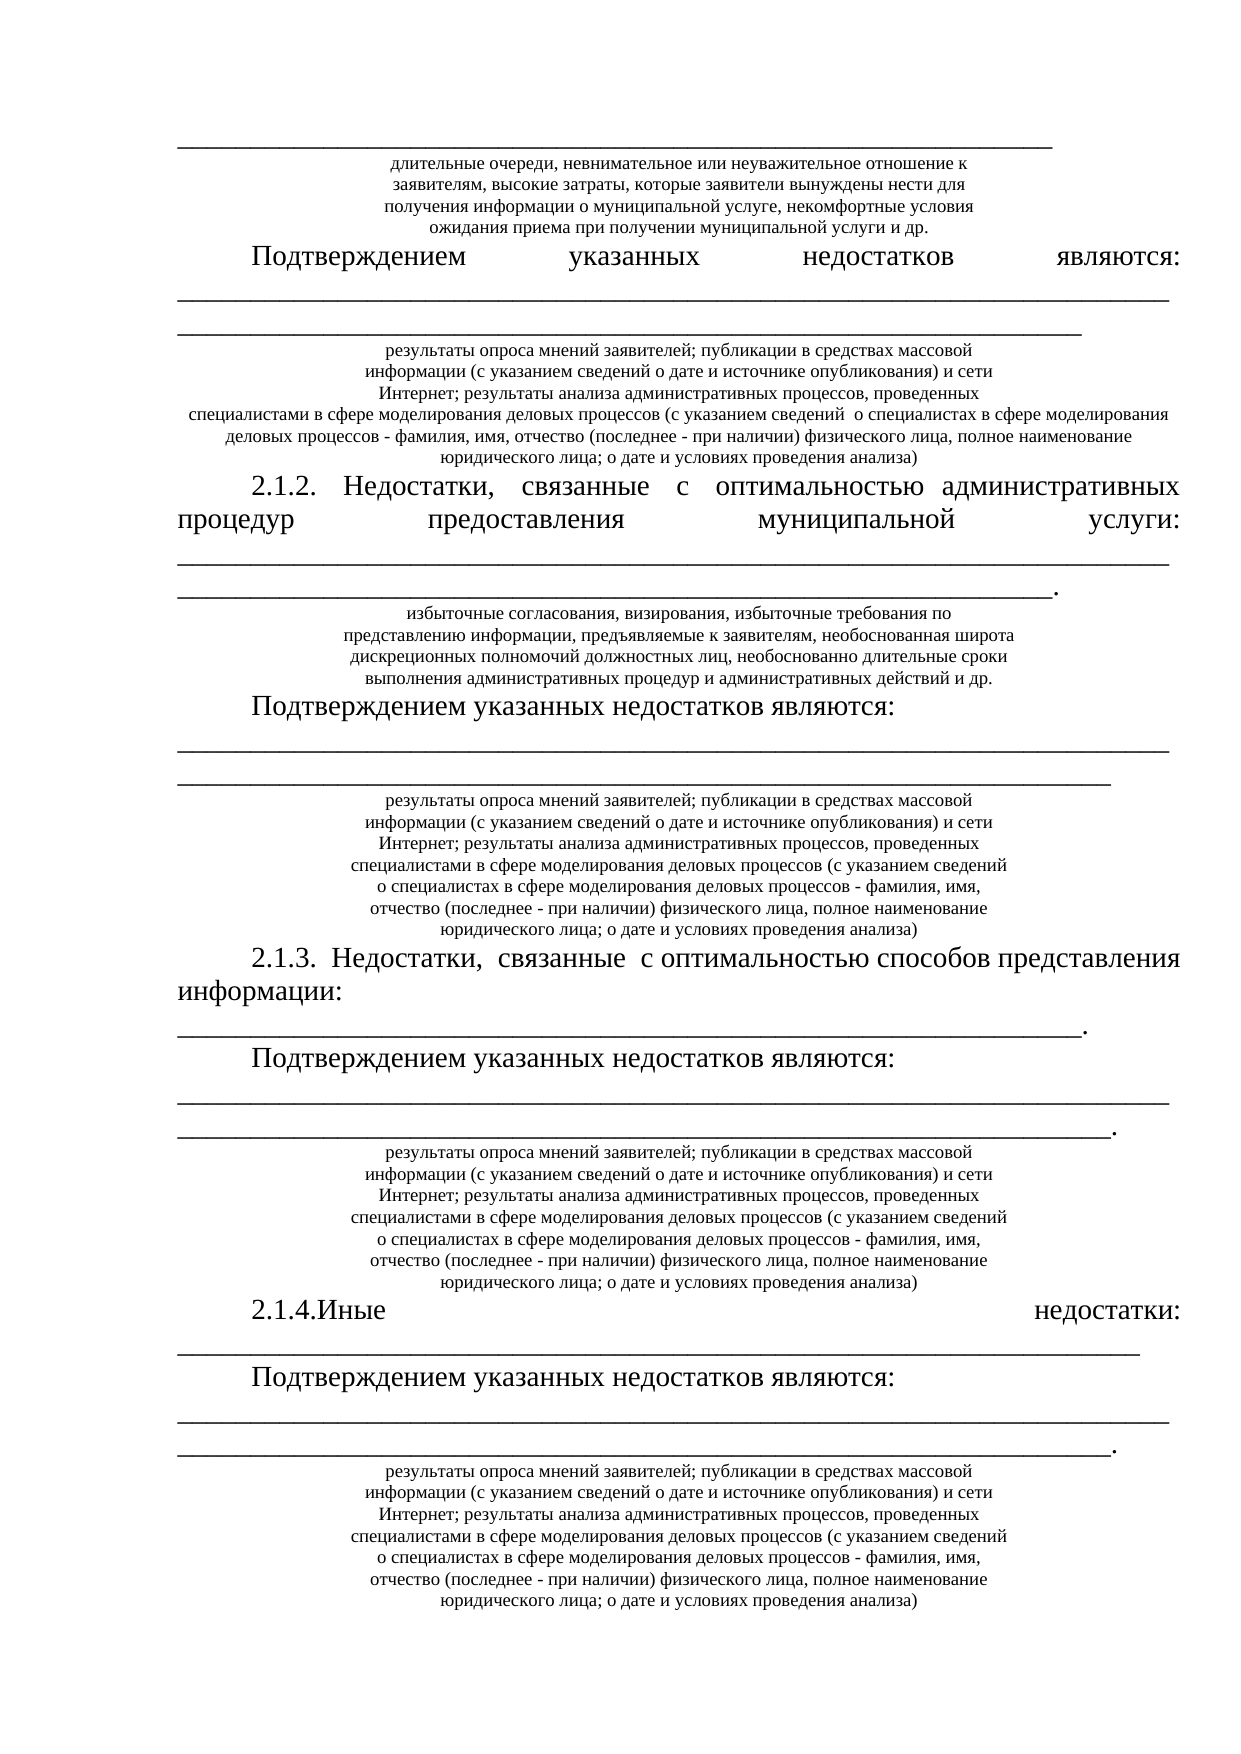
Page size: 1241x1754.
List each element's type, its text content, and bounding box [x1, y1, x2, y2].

text 2.1.4.Иные недостатки: __________________________________________________________________ [177, 1292, 1181, 1359]
text ожидания приема при получении муниципальной услуги и др. [177, 216, 1181, 238]
text отчество (последнее - при наличии) физического лица, полное наименование [177, 1249, 1181, 1271]
text о специалистах в сфере моделирования деловых процессов - фамилия, имя, [177, 875, 1181, 897]
text о специалистах в сфере моделирования деловых процессов - фамилия, имя, [177, 1546, 1181, 1568]
text Интернет; результаты анализа административных процессов, проведенных [177, 1184, 1181, 1206]
text отчество (последнее - при наличии) физического лица, полное наименование [177, 1568, 1181, 1589]
text информации (с указанием сведений о дате и источнике опубликования) и сети [177, 360, 1181, 382]
text результаты опроса мнений заявителей; публикации в средствах массовой [177, 338, 1181, 360]
text Интернет; результаты анализа административных процессов, проведенных [177, 832, 1181, 854]
text Подтверждением указанных недостатков являются: ____________________________________________________________________________________________________________________________________. [177, 1041, 1181, 1141]
text специалистами в сфере моделирования деловых процессов (с указанием сведений [177, 1524, 1181, 1546]
text длительные очереди, невнимательное или неуважительное отношение к [177, 152, 1181, 173]
text о специалистах в сфере моделирования деловых процессов - фамилия, имя, [177, 1227, 1181, 1249]
text 2.1.2. Недостатки, связанные с оптимальностью административных процедур предоставления муниципальной услуги: ________________________________________________________________________________________________________________________________. [177, 468, 1181, 602]
text специалистами в сфере моделирования деловых процессов (с указанием сведений [177, 854, 1181, 875]
text юридического лица; о дате и условиях проведения анализа) [177, 1589, 1181, 1611]
text информации (с указанием сведений о дате и источнике опубликования) и сети [177, 811, 1181, 832]
text Интернет; результаты анализа административных процессов, проведенных [177, 382, 1181, 403]
text юридического лица; о дате и условиях проведения анализа) [177, 1271, 1181, 1292]
text специалистами в сфере моделирования деловых процессов (с указанием сведений о специалистах в сфере моделирования деловых процессов - фамилия, имя, отчество (последнее - при наличии) физического лица, полное наименование юридического лица; о дате и условиях проведения анализа) [177, 403, 1181, 468]
text дискреционных полномочий должностных лиц, необоснованно длительные сроки [177, 645, 1181, 667]
text юридического лица; о дате и условиях проведения анализа) [177, 918, 1181, 940]
text специалистами в сфере моделирования деловых процессов (с указанием сведений [177, 1206, 1181, 1227]
text информации (с указанием сведений о дате и источнике опубликования) и сети [177, 1481, 1181, 1503]
text результаты опроса мнений заявителей; публикации в средствах массовой [177, 1460, 1181, 1481]
text 2.1.3. Недостатки, связанные с оптимальностью способов представления информации: ______________________________________________________________. [177, 940, 1181, 1041]
text выполнения административных процедур и административных действий и др. [177, 667, 1181, 688]
text отчество (последнее - при наличии) физического лица, полное наименование [177, 897, 1181, 918]
text получения информации о муниципальной услуге, некомфортные условия [177, 195, 1181, 216]
text заявителям, высокие затраты, которые заявители вынуждены нести для [177, 173, 1181, 195]
text представлению информации, предъявляемые к заявителям, необоснованная широта [177, 624, 1181, 645]
text результаты опроса мнений заявителей; публикации в средствах массовой [177, 789, 1181, 811]
text результаты опроса мнений заявителей; публикации в средствах массовой [177, 1141, 1181, 1163]
text Подтверждением указанных недостатков являются: __________________________________________________________________________________________________________________________________ [177, 238, 1181, 338]
text Подтверждением указанных недостатков являются: ____________________________________________________________________________________________________________________________________. [177, 1359, 1181, 1460]
text информации (с указанием сведений о дате и источнике опубликования) и сети [177, 1163, 1181, 1184]
text Интернет; результаты анализа административных процессов, проведенных [177, 1503, 1181, 1524]
text избыточные согласования, визирования, избыточные требования по [177, 602, 1181, 624]
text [177, 118, 1181, 152]
text Подтверждением указанных недостатков являются: ____________________________________________________________________________________________________________________________________ [177, 688, 1181, 789]
